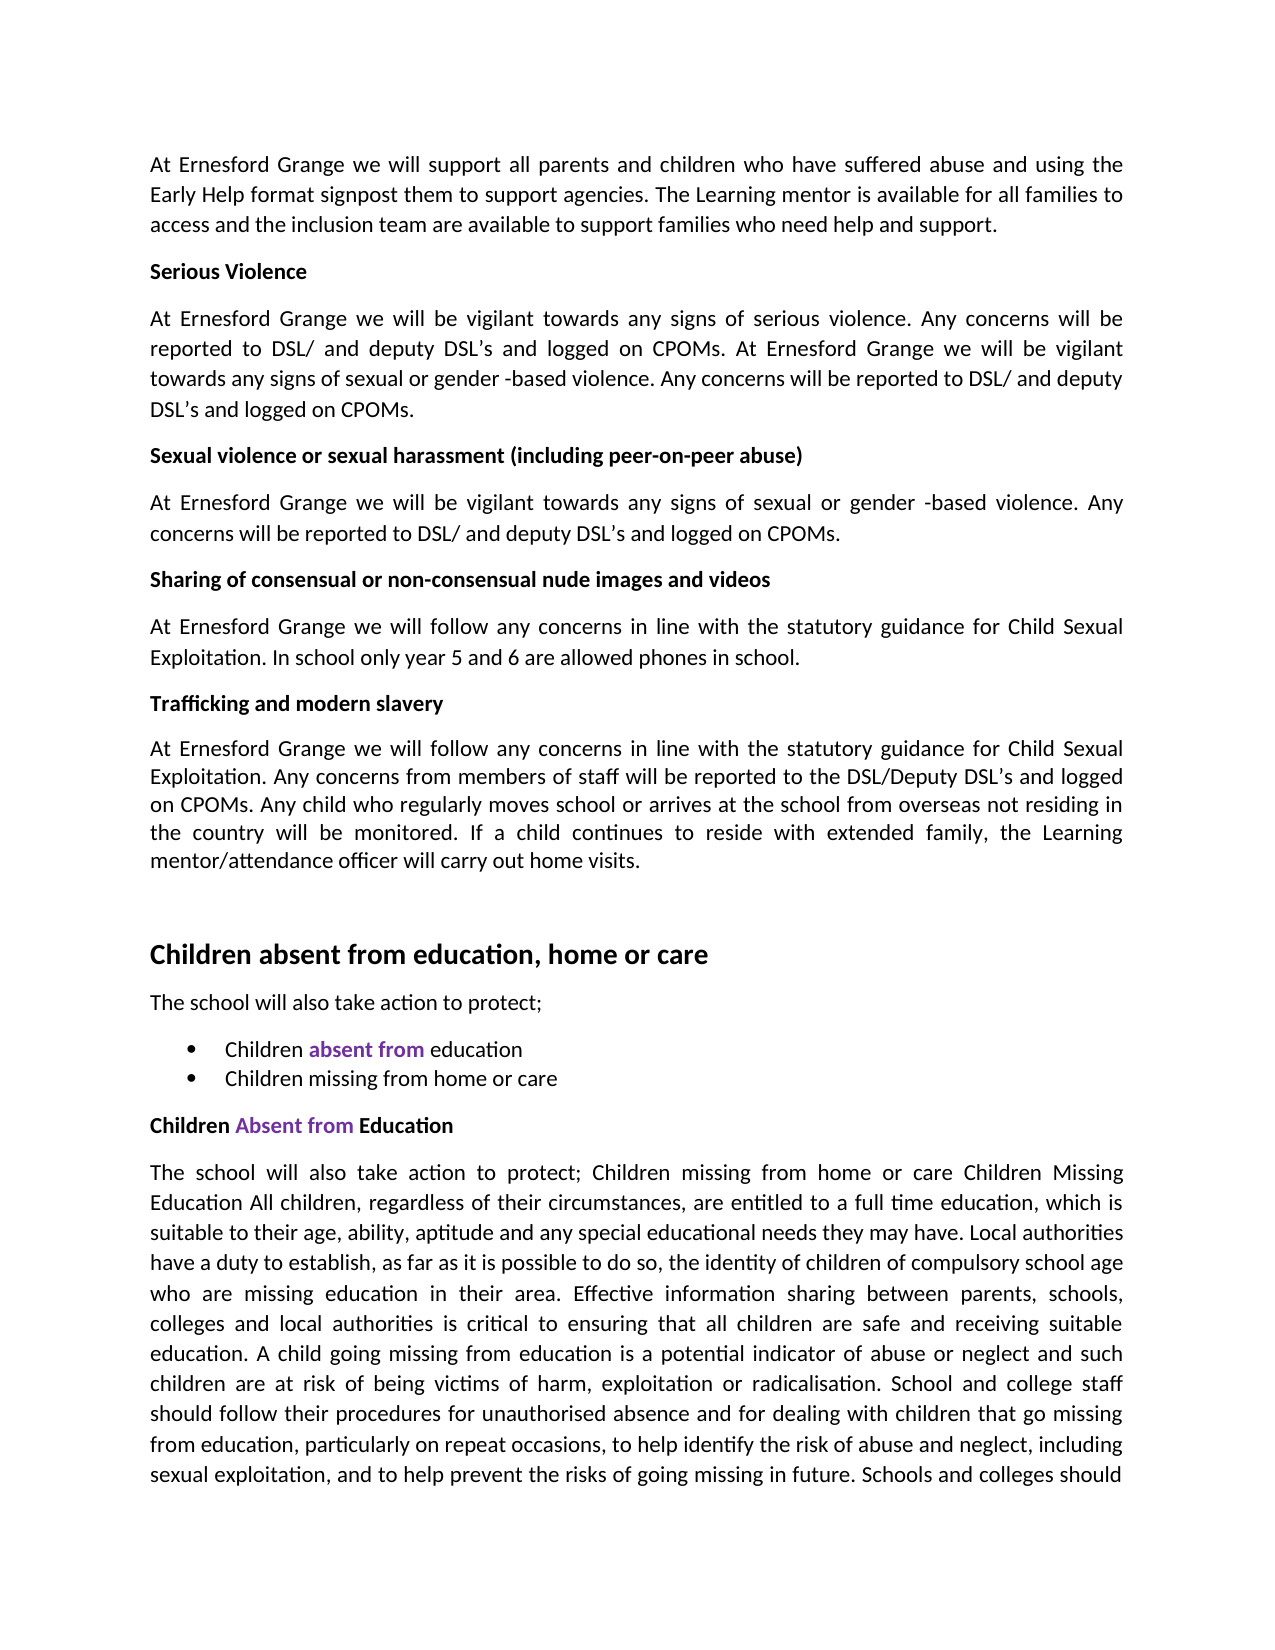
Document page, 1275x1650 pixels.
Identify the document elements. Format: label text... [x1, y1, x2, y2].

text Trafficking and modern slavery [150, 689, 1125, 718]
text At Ernesford Grange we will follow any concerns in line with the statutory guidance for Child Sexual Exploitation. Any concerns from members of staff will be reported to the DSL/Deputy DSL’s and logged on CPOMs. Any child who regularly moves school or arrives at the school from overseas not residing in the country will be monitored. If a child continues to reside with extended family, the Learning mentor/attendance officer will carry out home visits. [150, 734, 1125, 874]
text At Ernesford Grange we will follow any concerns in line with the statutory guidance for Child Sexual Exploitation. In school only year 5 and 6 are allowed phones in school. [150, 612, 1125, 671]
list Children absent from education [187, 1035, 1125, 1063]
text At Ernesford Grange we will be vigilant towards any signs of serious violence. Any concerns will be reported to DSL/ and deputy DSL’s and logged on CPOMs. At Ernesford Grange we will be vigilant towards any signs of sexual or gender -based violence. Any concerns will be reported to DSL/ and deputy DSL’s and logged on CPOMs. [150, 304, 1125, 423]
text Sharing of consensual or non-consensual nude images and videos [150, 566, 1125, 594]
text At Ernesford Grange we will support all parents and children who have suffered abuse and using the Early Help format signpost them to support agencies. The Learning mentor is available for all families to access and the inclusion team are available to support families who need help and support. [150, 150, 1125, 238]
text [150, 1158, 1125, 1488]
text Sexual violence or sexual harassment (including peer-on-peer abuse) [150, 442, 1125, 470]
text At Ernesford Grange we will be vigilant towards any signs of sexual or gender -based violence. Any concerns will be reported to DSL/ and deputy DSL’s and logged on CPOMs. [150, 488, 1125, 547]
list Children missing from home or care [187, 1064, 1125, 1093]
text Children absent from education, home or care [150, 936, 1125, 971]
text Serious Violence [150, 257, 1125, 285]
text Children Absent from Education [150, 1111, 1125, 1139]
text The school will also take action to protect; [150, 988, 1125, 1016]
